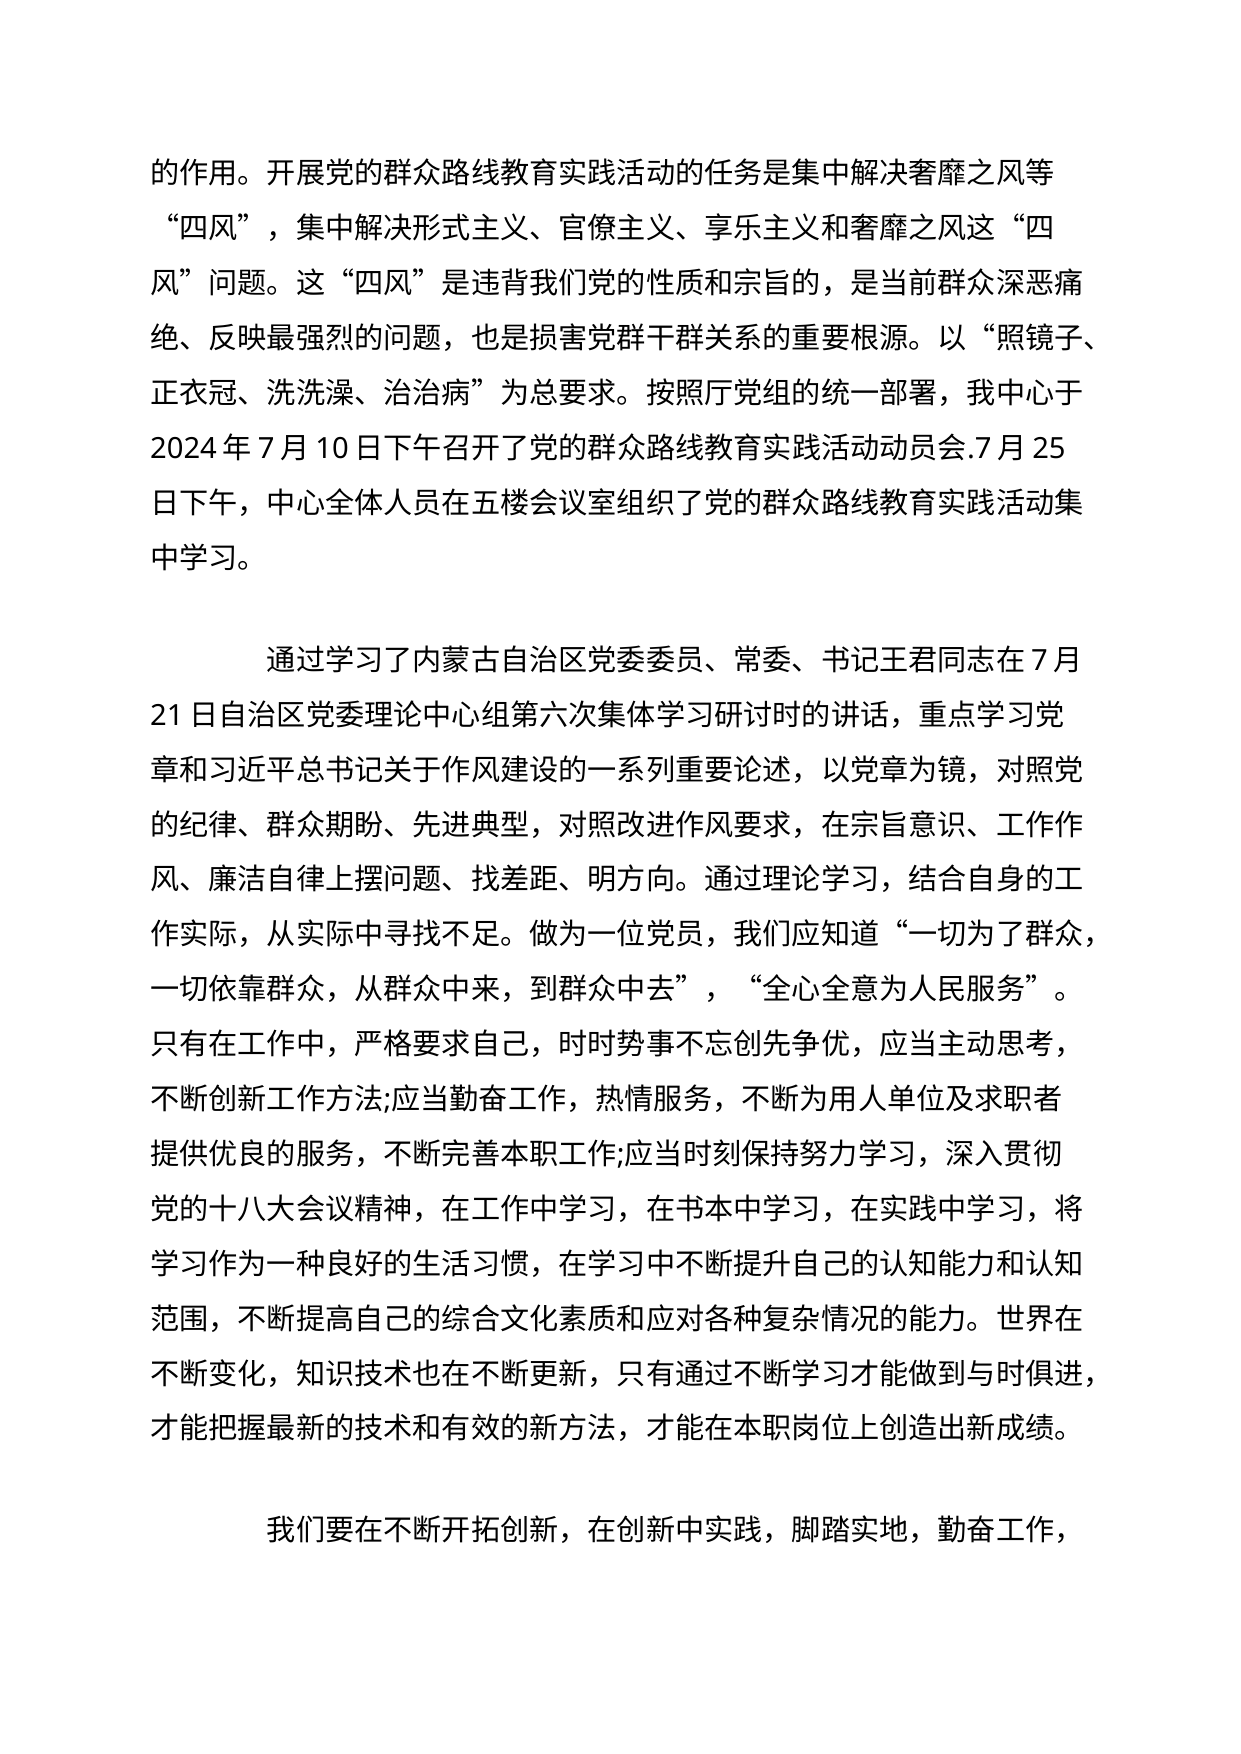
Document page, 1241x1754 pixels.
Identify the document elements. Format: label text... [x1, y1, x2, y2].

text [150, 1507, 1090, 1549]
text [150, 150, 1090, 577]
text 通过学习了内蒙古自治区党委委员、常委、书记王君同志在7月21日自治区党委理论中心组第六次集体学习研讨时的讲话，重点学习党章和习近平总书记关于作风建设的一系列重要论述，以党章为镜，对照党的纪律、群众期盼、先进典型，对照改进作风要求，在宗旨意识、工作作风、廉洁自律上摆问题、找差距、明方向。通过理论学习，结合自身的工作实际，从实际中寻找不足。做为一位党员，我们应知道“一切为了群众，一切依靠群众，从群众中来，到群众中去”，“全心全意为人民服务”。只有在工作中，严格要求自己，时时势事不忘创先争优，应当主动思考，不断创新工作方法;应当勤奋工作，热情服务，不断为用人单位及求职者提供优良的服务，不断完善本职工作;应当时刻保持努力学习，深入贯彻党的十八大会议精神，在工作中学习，在书本中学习，在实践中学习，将学习作为一种良好的生活习惯，在学习中不断提升自己的认知能力和认知范围，不断提高自己的综合文化素质和应对各种复杂情况的能力。世界在不断变化，知识技术也在不断更新，只有通过不断学习才能做到与时俱进，才能把握最新的技术和有效的新方法，才能在本职岗位上创造出新成绩。 [150, 636, 1090, 1447]
